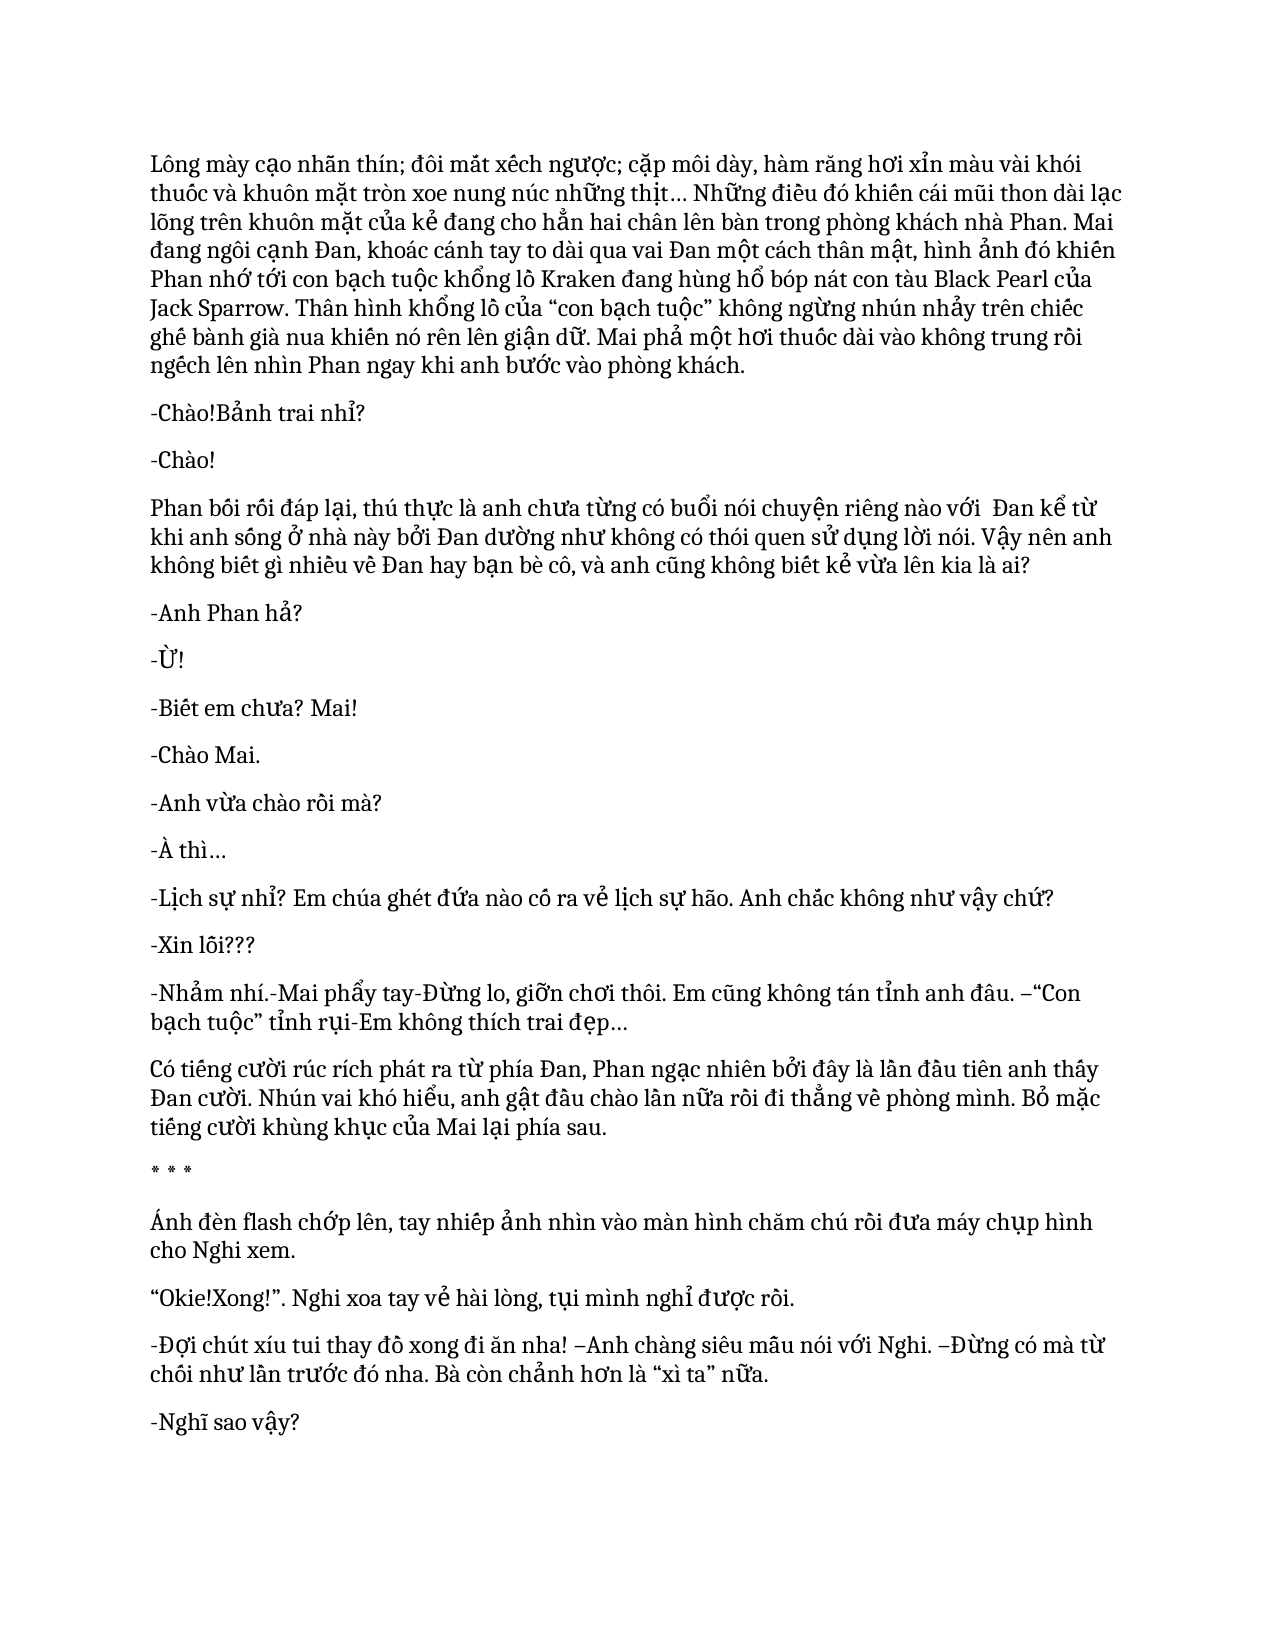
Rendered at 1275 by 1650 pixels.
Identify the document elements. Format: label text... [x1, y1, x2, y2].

text -Xin lỗi??? [150, 931, 1125, 960]
text -Chào!Bảnh trai nhỉ? [150, 399, 1125, 427]
text * * * [150, 1160, 1125, 1189]
text -Lịch sự nhỉ? Em chúa ghét đứa nào cố ra vẻ lịch sự hão. Anh chắc không như vậy chứ? [150, 884, 1125, 912]
text -Đợi chút xíu tui thay đồ xong đi ăn nha! –Anh chàng siêu mẫu nói với Nghi. –Đừng có mà từ chối như lần trước đó nha. Bà còn chảnh hơn là “xì ta” nữa. [150, 1331, 1125, 1389]
text -Biết em chưa? Mai! [150, 694, 1125, 722]
text -À thì… [150, 836, 1125, 865]
text -Chào! [150, 446, 1125, 475]
text Phan bối rối đáp lại, thú thực là anh chưa từng có buổi nói chuyện riêng nào với Đan kể từ khi anh sống ở nhà này bởi Đan dường như không có thói quen sử dụng lời nói. Vậy nên anh không biết gì nhiều về Đan hay bạn bè cô, và anh cũng không biết kẻ vừa lên kia là ai? [150, 494, 1125, 580]
text -Ừ! [150, 646, 1125, 675]
text -Anh vừa chào rồi mà? [150, 789, 1125, 817]
text Có tiếng cười rúc rích phát ra từ phía Đan, Phan ngạc nhiên bởi đây là lần đầu tiên anh thấy Đan cười. Nhún vai khó hiểu, anh gật đầu chào lần nữa rồi đi thẳng về phòng mình. Bỏ mặc tiếng cười khùng khục của Mai lại phía sau. [150, 1055, 1125, 1141]
text -Chào Mai. [150, 741, 1125, 770]
text -Nhảm nhí.-Mai phẩy tay-Đừng lo, giỡn chơi thôi. Em cũng không tán tỉnh anh đâu. –“Con bạch tuộc” tỉnh rụi-Em không thích trai đẹp… [150, 979, 1125, 1036]
text Ánh đèn flash chớp lên, tay nhiếp ảnh nhìn vào màn hình chăm chú rồi đưa máy chụp hình cho Nghi xem. [150, 1207, 1125, 1265]
text Lông mày cạo nhẵn thín; đôi mắt xếch ngược; cặp môi dày, hàm răng hơi xỉn màu vài khói thuốc và khuôn mặt tròn xoe nung núc những thịt… Những điều đó khiến cái mũi thon dài lạc lõng trên khuôn mặt của kẻ đang cho hẳn hai chân lên bàn trong phòng khách nhà Phan. Mai đang ngôi cạnh Đan, khoác cánh tay to dài qua vai Đan một cách thân mật, hình ảnh đó khiến Phan nhớ tới con bạch tuộc khổng lồ Kraken đang hùng hổ bóp nát con tàu Black Pearl của Jack Sparrow. Thân hình khổng lồ của “con bạch tuộc” không ngừng nhún nhảy trên chiếc ghế bành già nua khiến nó rên lên giận dữ. Mai phả một hơi thuốc dài vào không trung rồi ngếch lên nhìn Phan ngay khi anh bước vào phòng khách. [150, 150, 1125, 380]
text -Anh Phan hả? [150, 599, 1125, 627]
text “Okie!Xong!”. Nghi xoa tay vẻ hài lòng, tụi mình nghỉ được rồi. [150, 1284, 1125, 1312]
text -Nghĩ sao vậy? [150, 1407, 1125, 1436]
